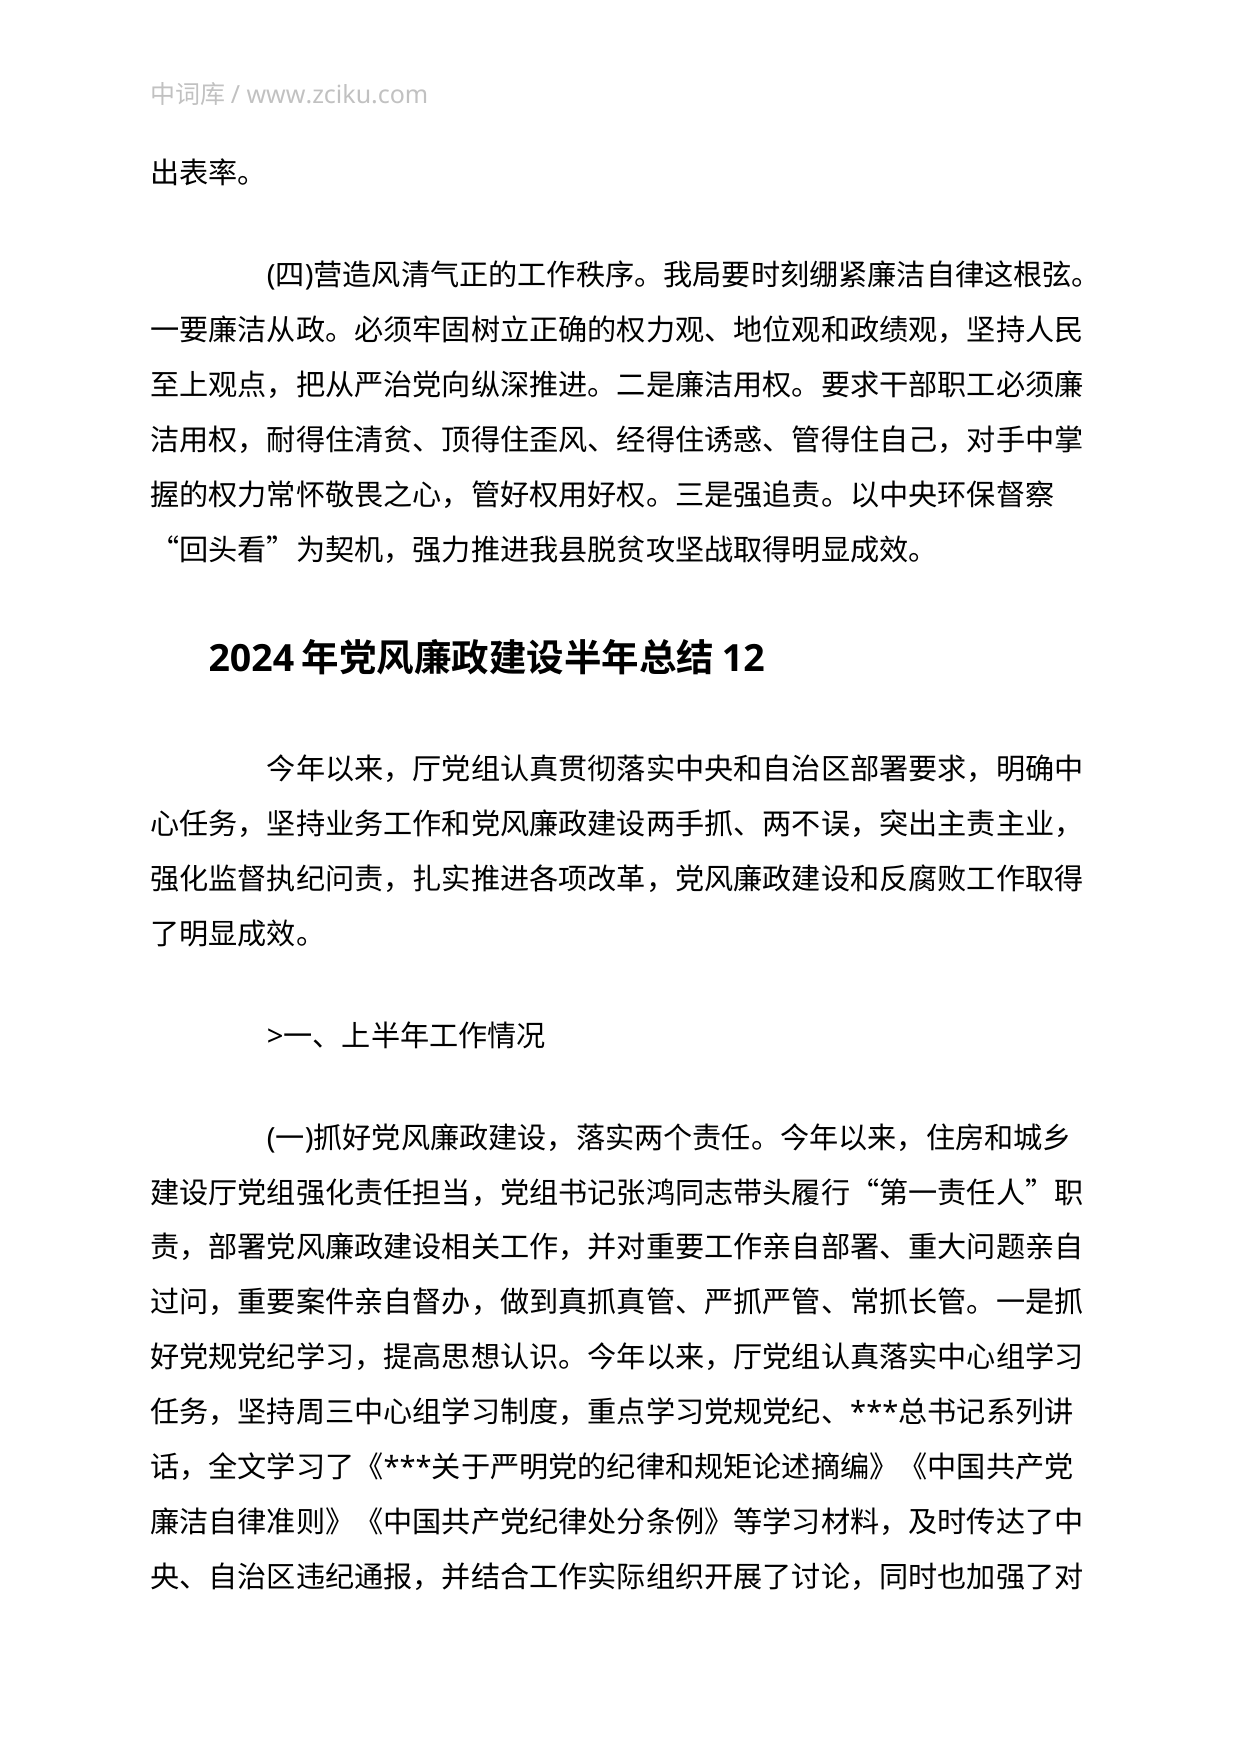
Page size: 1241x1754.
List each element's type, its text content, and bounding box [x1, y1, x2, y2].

text (四)营造风清气正的工作秩序。我局要时刻绷紧廉洁自律这根弦。一要廉洁从政。必须牢固树立正确的权力观、地位观和政绩观，坚持人民至上观点，把从严治党向纵深推进。二是廉洁用权。要求干部职工必须廉洁用权，耐得住清贫、顶得住歪风、经得住诱惑、管得住自己，对手中掌握的权力常怀敬畏之心，管好权用好权。三是强追责。以中央环保督察“回头看”为契机，强力推进我县脱贫攻坚战取得明显成效。 [150, 252, 1090, 569]
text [150, 150, 1090, 192]
text >一、上半年工作情况 [150, 1012, 1090, 1054]
text 今年以来，厅党组认真贯彻落实中央和自治区部署要求，明确中心任务，坚持业务工作和党风廉政建设两手抓、两不误，突出主责主业，强化监督执纪问责，扎实推进各项改革，党风廉政建设和反腐败工作取得了明显成效。 [150, 746, 1090, 953]
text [150, 1114, 1090, 1596]
text 2024年党风廉政建设半年总结12 [150, 628, 1090, 683]
